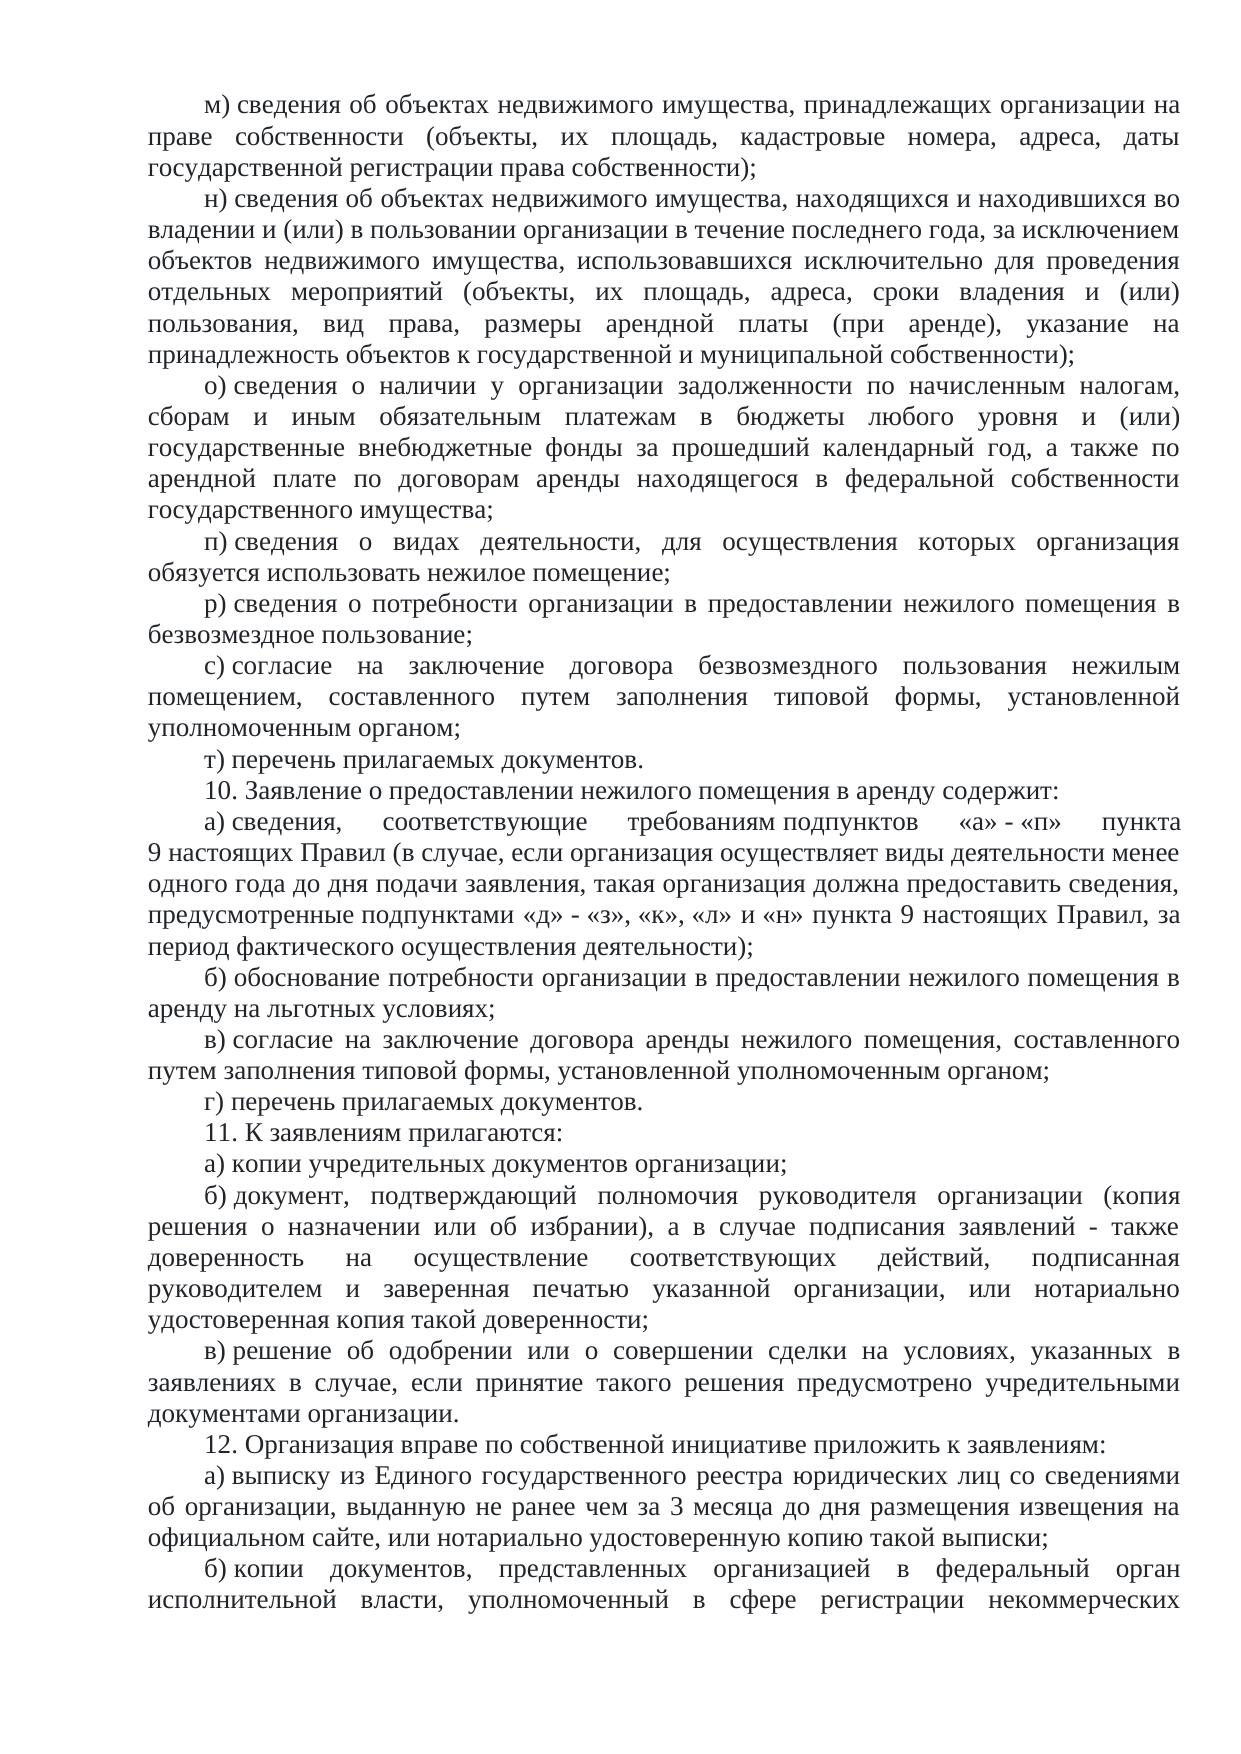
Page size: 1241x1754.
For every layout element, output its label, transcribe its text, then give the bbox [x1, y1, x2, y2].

text в) решение об одобрении или о совершении сделки на условиях, указанных в заявлениях в случае, если принятие такого решения предусмотрено учредительными документами организации. [148, 1334, 1181, 1428]
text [148, 1552, 1181, 1615]
text 10. Заявление о предоставлении нежилого помещения в аренду содержит: [148, 774, 1181, 805]
text а) сведения, соответствующие требованиям подпунктов «а» - «п» пункта 9 настоящих Правил (в случае, если организация осуществляет виды деятельности менее одного года до дня подачи заявления, такая организация должна предоставить сведения, предусмотренные подпунктами «д» - «з», «к», «л» и «н» пункта 9 настоящих Правил, за период фактического осуществления деятельности); [148, 805, 1181, 961]
text т) перечень прилагаемых документов. [148, 743, 1181, 774]
text 11. К заявлениям прилагаются: [148, 1116, 1181, 1148]
text с) согласие на заключение договора безвозмездного пользования нежилым помещением, составленного путем заполнения типовой формы, установленной уполномоченным органом; [148, 649, 1181, 743]
text г) перечень прилагаемых документов. [148, 1085, 1181, 1116]
text а) выписку из Единого государственного реестра юридических лиц со сведениями об организации, выданную не ранее чем за 3 месяца до дня размещения извещения на официальном сайте, или нотариально удостоверенную копию такой выписки; [148, 1459, 1181, 1552]
text б) документ, подтверждающий полномочия руководителя организации (копия решения о назначении или об избрании), а в случае подписания заявлений - также доверенность на осуществление соответствующих действий, подписанная руководителем и заверенная печатью указанной организации, или нотариально удостоверенная копия такой доверенности; [148, 1179, 1181, 1334]
text а) копии учредительных документов организации; [148, 1148, 1181, 1179]
text о) сведения о наличии у организации задолженности по начисленным налогам, сборам и иным обязательным платежам в бюджеты любого уровня и (или) государственные внебюджетные фонды за прошедший календарный год, а также по арендной плате по договорам аренды находящегося в федеральной собственности государственного имущества; [148, 369, 1181, 525]
text п) сведения о видах деятельности, для осуществления которых организация обязуется использовать нежилое помещение; [148, 525, 1181, 587]
text м) сведения об объектах недвижимого имущества, принадлежащих организации на праве собственности (объекты, их площадь, кадастровые номера, адреса, даты государственной регистрации права собственности); [148, 89, 1181, 182]
text 12. Организация вправе по собственной инициативе приложить к заявлениям: [148, 1428, 1181, 1459]
text в) согласие на заключение договора аренды нежилого помещения, составленного путем заполнения типовой формы, установленной уполномоченным органом; [148, 1023, 1181, 1085]
text р) сведения о потребности организации в предоставлении нежилого помещения в безвозмездное пользование; [148, 587, 1181, 649]
text н) сведения об объектах недвижимого имущества, находящихся и находившихся во владении и (или) в пользовании организации в течение последнего года, за исключением объектов недвижимого имущества, использовавшихся исключительно для проведения отдельных мероприятий (объекты, их площадь, адреса, сроки владения и (или) пользования, вид права, размеры арендной платы (при аренде), указание на принадлежность объектов к государственной и муниципальной собственности); [148, 182, 1181, 369]
text б) обоснование потребности организации в предоставлении нежилого помещения в аренду на льготных условиях; [148, 961, 1181, 1023]
